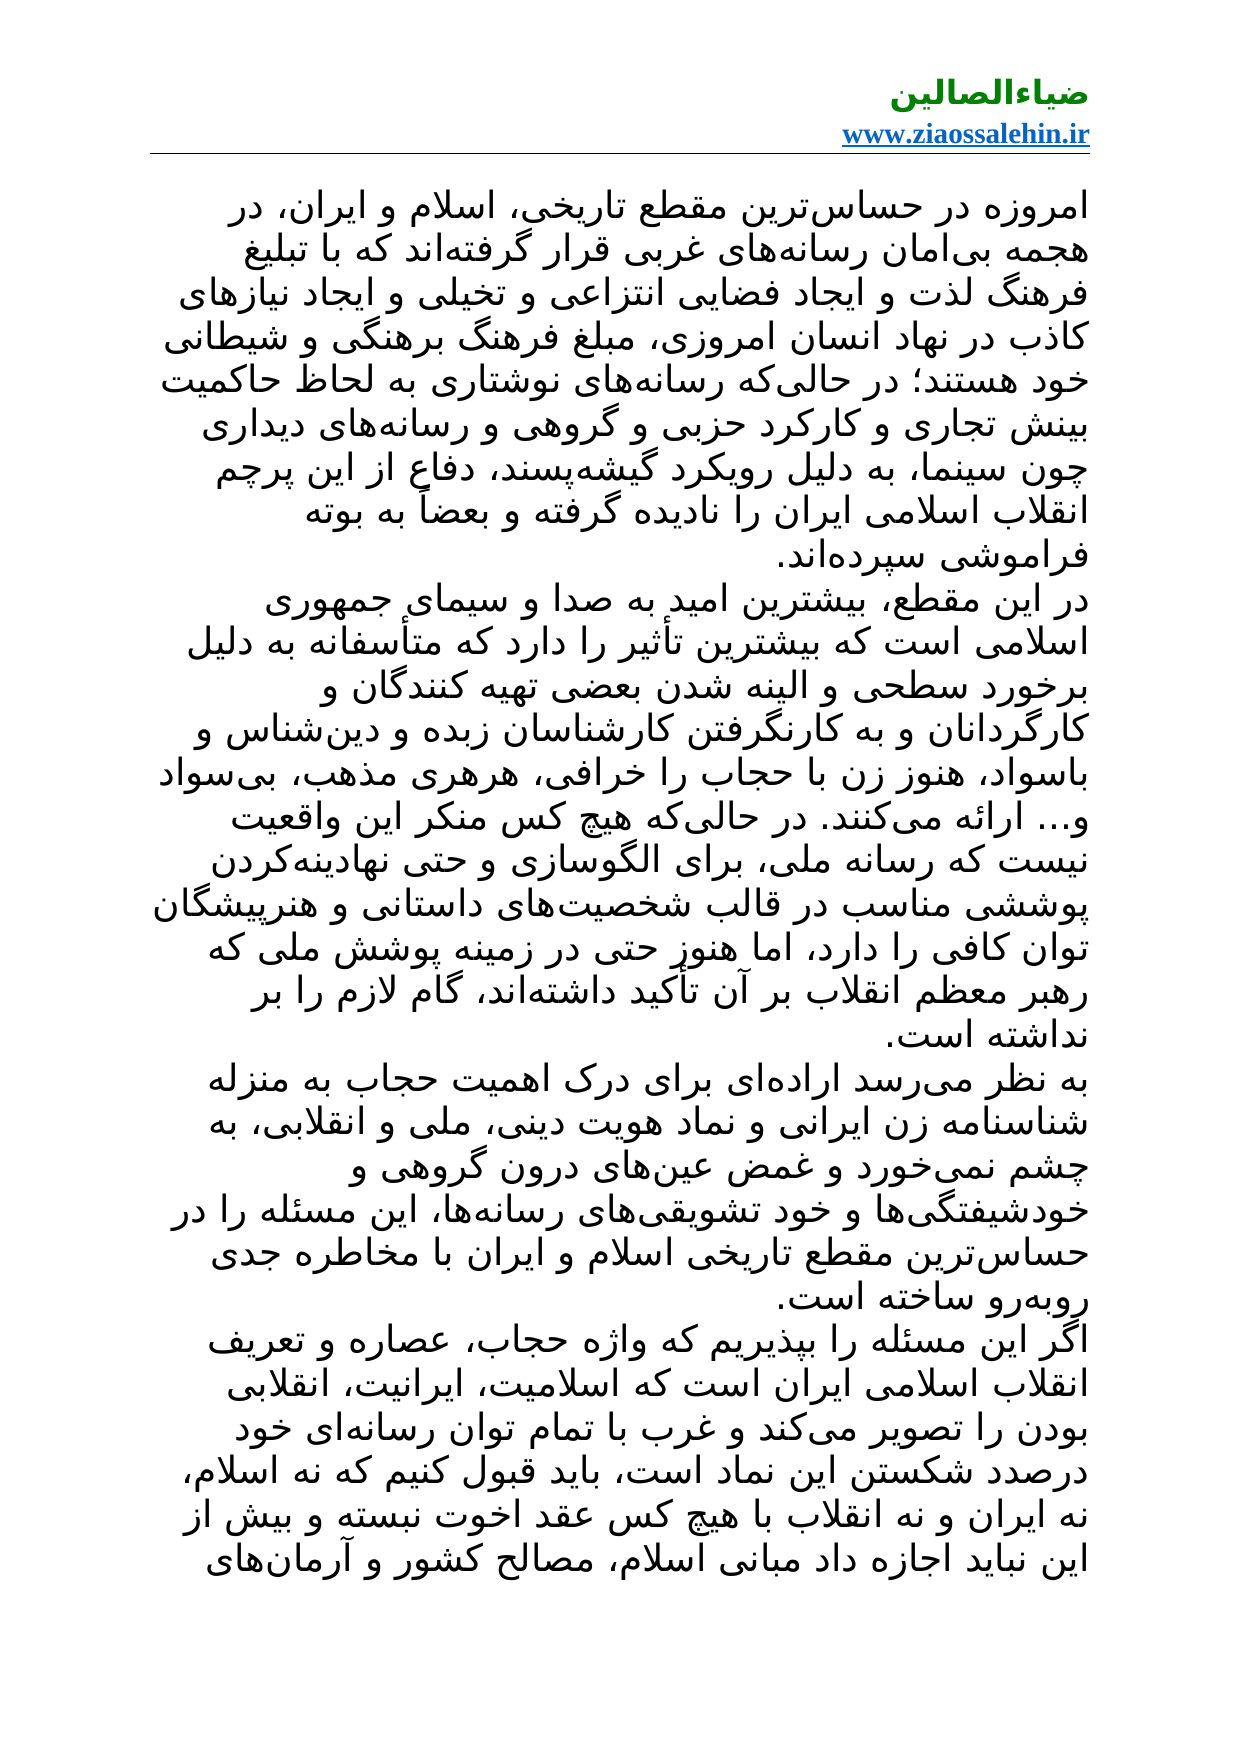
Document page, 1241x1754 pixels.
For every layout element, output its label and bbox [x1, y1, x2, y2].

text [150, 183, 1090, 1580]
